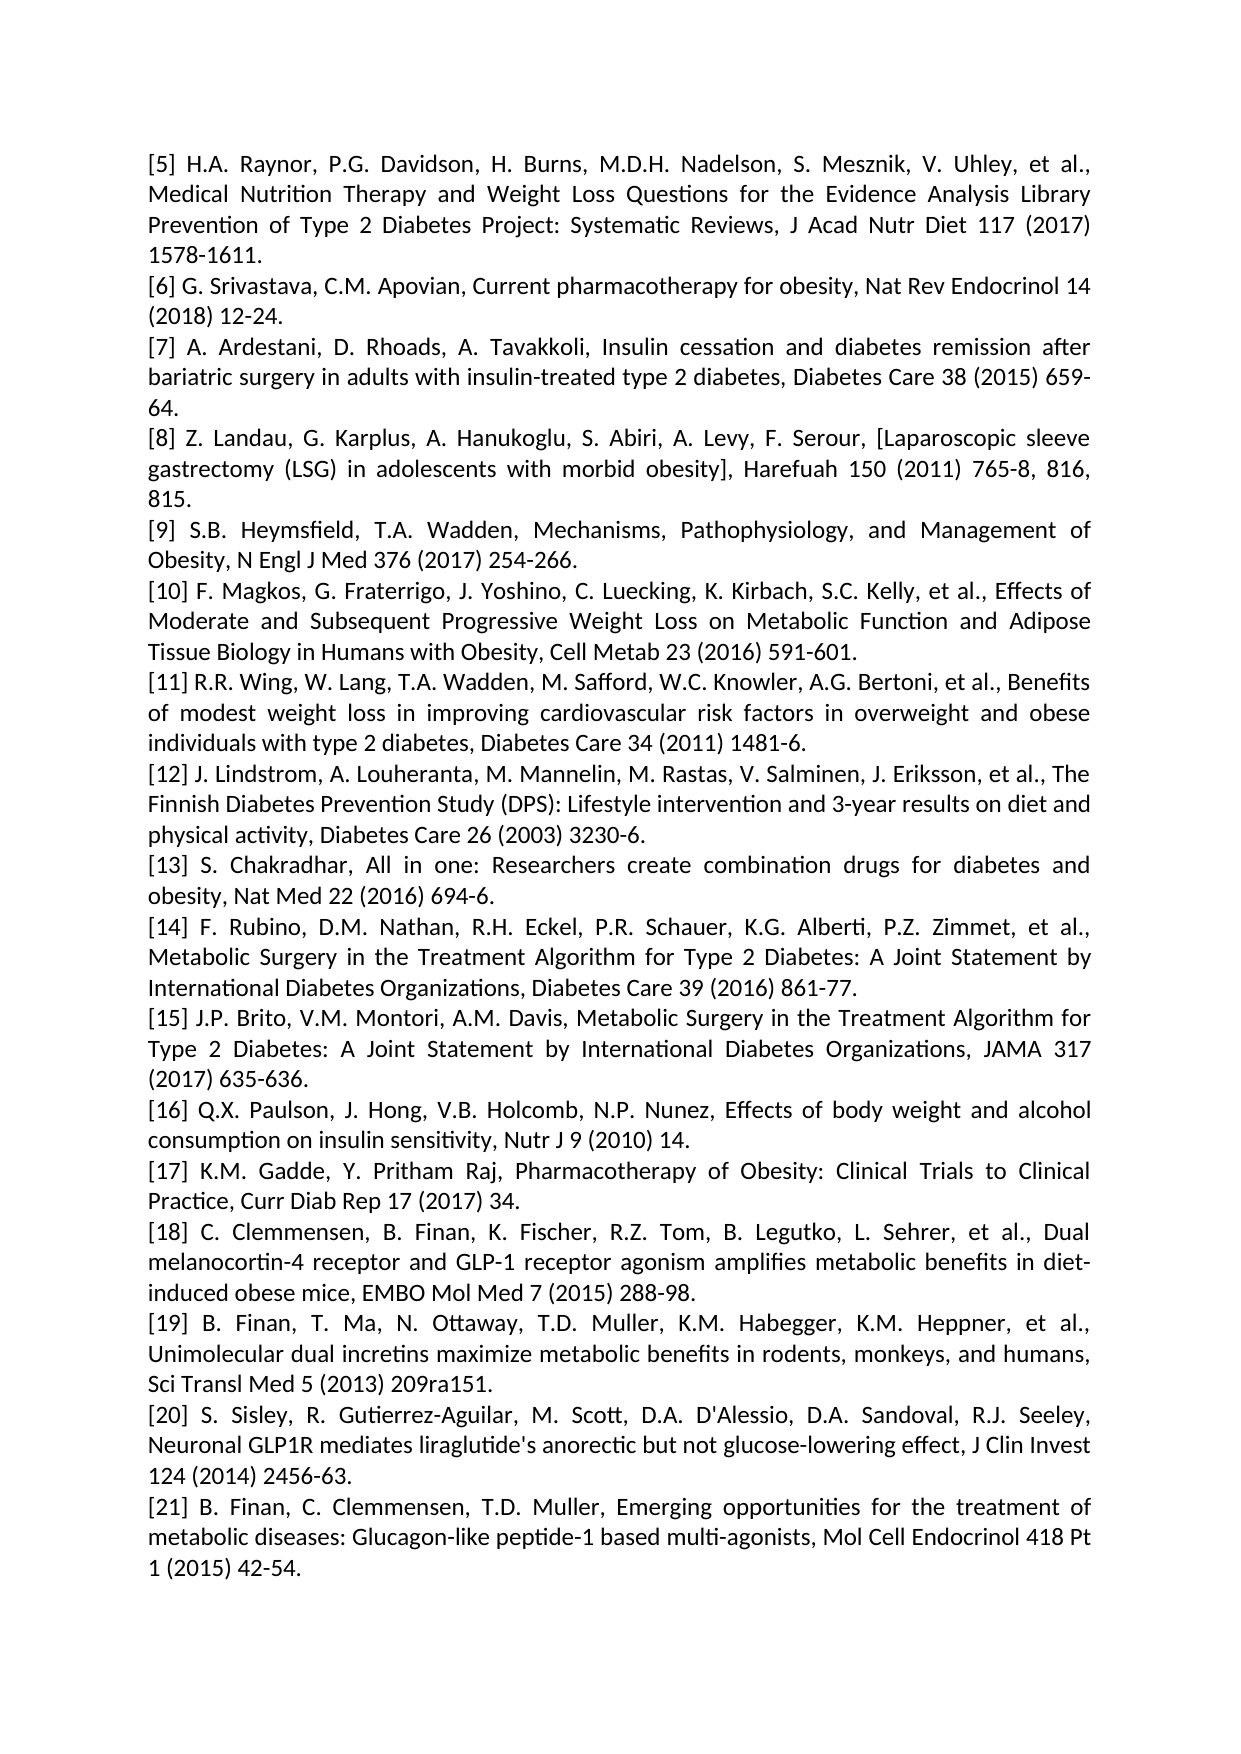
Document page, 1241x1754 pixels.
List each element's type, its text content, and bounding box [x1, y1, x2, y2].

text [10] F. Magkos, G. Fraterrigo, J. Yoshino, C. Luecking, K. Kirbach, S.C. Kelly, et al., Effects of Moderate and Subsequent Progressive Weight Loss on Metabolic Function and Adipose Tissue Biology in Humans with Obesity, Cell Metab 23 (2016) 591-601. [148, 575, 1092, 667]
text [17] K.M. Gadde, Y. Pritham Raj, Pharmacotherapy of Obesity: Clinical Trials to Clinical Practice, Curr Diab Rep 17 (2017) 34. [148, 1155, 1092, 1216]
text [20] S. Sisley, R. Gutierrez-Aguilar, M. Scott, D.A. D'Alessio, D.A. Sandoval, R.J. Seeley, Neuronal GLP1R mediates liraglutide's anorectic but not glucose-lowering effect, J Clin Invest 124 (2014) 2456-63. [148, 1399, 1092, 1491]
text [21] B. Finan, C. Clemmensen, T.D. Muller, Emerging opportunities for the treatment of metabolic diseases: Glucagon-like peptide-1 based multi-agonists, Mol Cell Endocrinol 418 Pt 1 (2015) 42-54. [148, 1491, 1092, 1582]
text [6] G. Srivastava, C.M. Apovian, Current pharmacotherapy for obesity, Nat Rev Endocrinol 14 (2018) 12-24. [148, 270, 1092, 331]
text [19] B. Finan, T. Ma, N. Ottaway, T.D. Muller, K.M. Habegger, K.M. Heppner, et al., Unimolecular dual incretins maximize metabolic benefits in rodents, monkeys, and humans, Sci Transl Med 5 (2013) 209ra151. [148, 1307, 1092, 1399]
text [11] R.R. Wing, W. Lang, T.A. Wadden, M. Safford, W.C. Knowler, A.G. Bertoni, et al., Benefits of modest weight loss in improving cardiovascular risk factors in overweight and obese individuals with type 2 diabetes, Diabetes Care 34 (2011) 1481-6. [148, 667, 1092, 758]
text [9] S.B. Heymsfield, T.A. Wadden, Mechanisms, Pathophysiology, and Management of Obesity, N Engl J Med 376 (2017) 254-266. [148, 514, 1092, 575]
text [8] Z. Landau, G. Karplus, A. Hanukoglu, S. Abiri, A. Levy, F. Serour, [Laparoscopic sleeve gastrectomy (LSG) in adolescents with morbid obesity], Harefuah 150 (2011) 765-8, 816, 815. [148, 422, 1092, 514]
text [18] C. Clemmensen, B. Finan, K. Fischer, R.Z. Tom, B. Legutko, L. Sehrer, et al., Dual melanocortin-4 receptor and GLP-1 receptor agonism amplifies metabolic benefits in diet-induced obese mice, EMBO Mol Med 7 (2015) 288-98. [148, 1216, 1092, 1307]
text [5] H.A. Raynor, P.G. Davidson, H. Burns, M.D.H. Nadelson, S. Mesznik, V. Uhley, et al., Medical Nutrition Therapy and Weight Loss Questions for the Evidence Analysis Library Prevention of Type 2 Diabetes Project: Systematic Reviews, J Acad Nutr Diet 117 (2017) 1578-1611. [148, 148, 1092, 270]
text [7] A. Ardestani, D. Rhoads, A. Tavakkoli, Insulin cessation and diabetes remission after bariatric surgery in adults with insulin-treated type 2 diabetes, Diabetes Care 38 (2015) 659-64. [148, 331, 1092, 422]
text [16] Q.X. Paulson, J. Hong, V.B. Holcomb, N.P. Nunez, Effects of body weight and alcohol consumption on insulin sensitivity, Nutr J 9 (2010) 14. [148, 1094, 1092, 1155]
text [12] J. Lindstrom, A. Louheranta, M. Mannelin, M. Rastas, V. Salminen, J. Eriksson, et al., The Finnish Diabetes Prevention Study (DPS): Lifestyle intervention and 3-year results on diet and physical activity, Diabetes Care 26 (2003) 3230-6. [148, 758, 1092, 850]
text [15] J.P. Brito, V.M. Montori, A.M. Davis, Metabolic Surgery in the Treatment Algorithm for Type 2 Diabetes: A Joint Statement by International Diabetes Organizations, JAMA 317 (2017) 635-636. [148, 1002, 1092, 1094]
text [14] F. Rubino, D.M. Nathan, R.H. Eckel, P.R. Schauer, K.G. Alberti, P.Z. Zimmet, et al., Metabolic Surgery in the Treatment Algorithm for Type 2 Diabetes: A Joint Statement by International Diabetes Organizations, Diabetes Care 39 (2016) 861-77. [148, 911, 1092, 1002]
text [13] S. Chakradhar, All in one: Researchers create combination drugs for diabetes and obesity, Nat Med 22 (2016) 694-6. [148, 850, 1092, 911]
